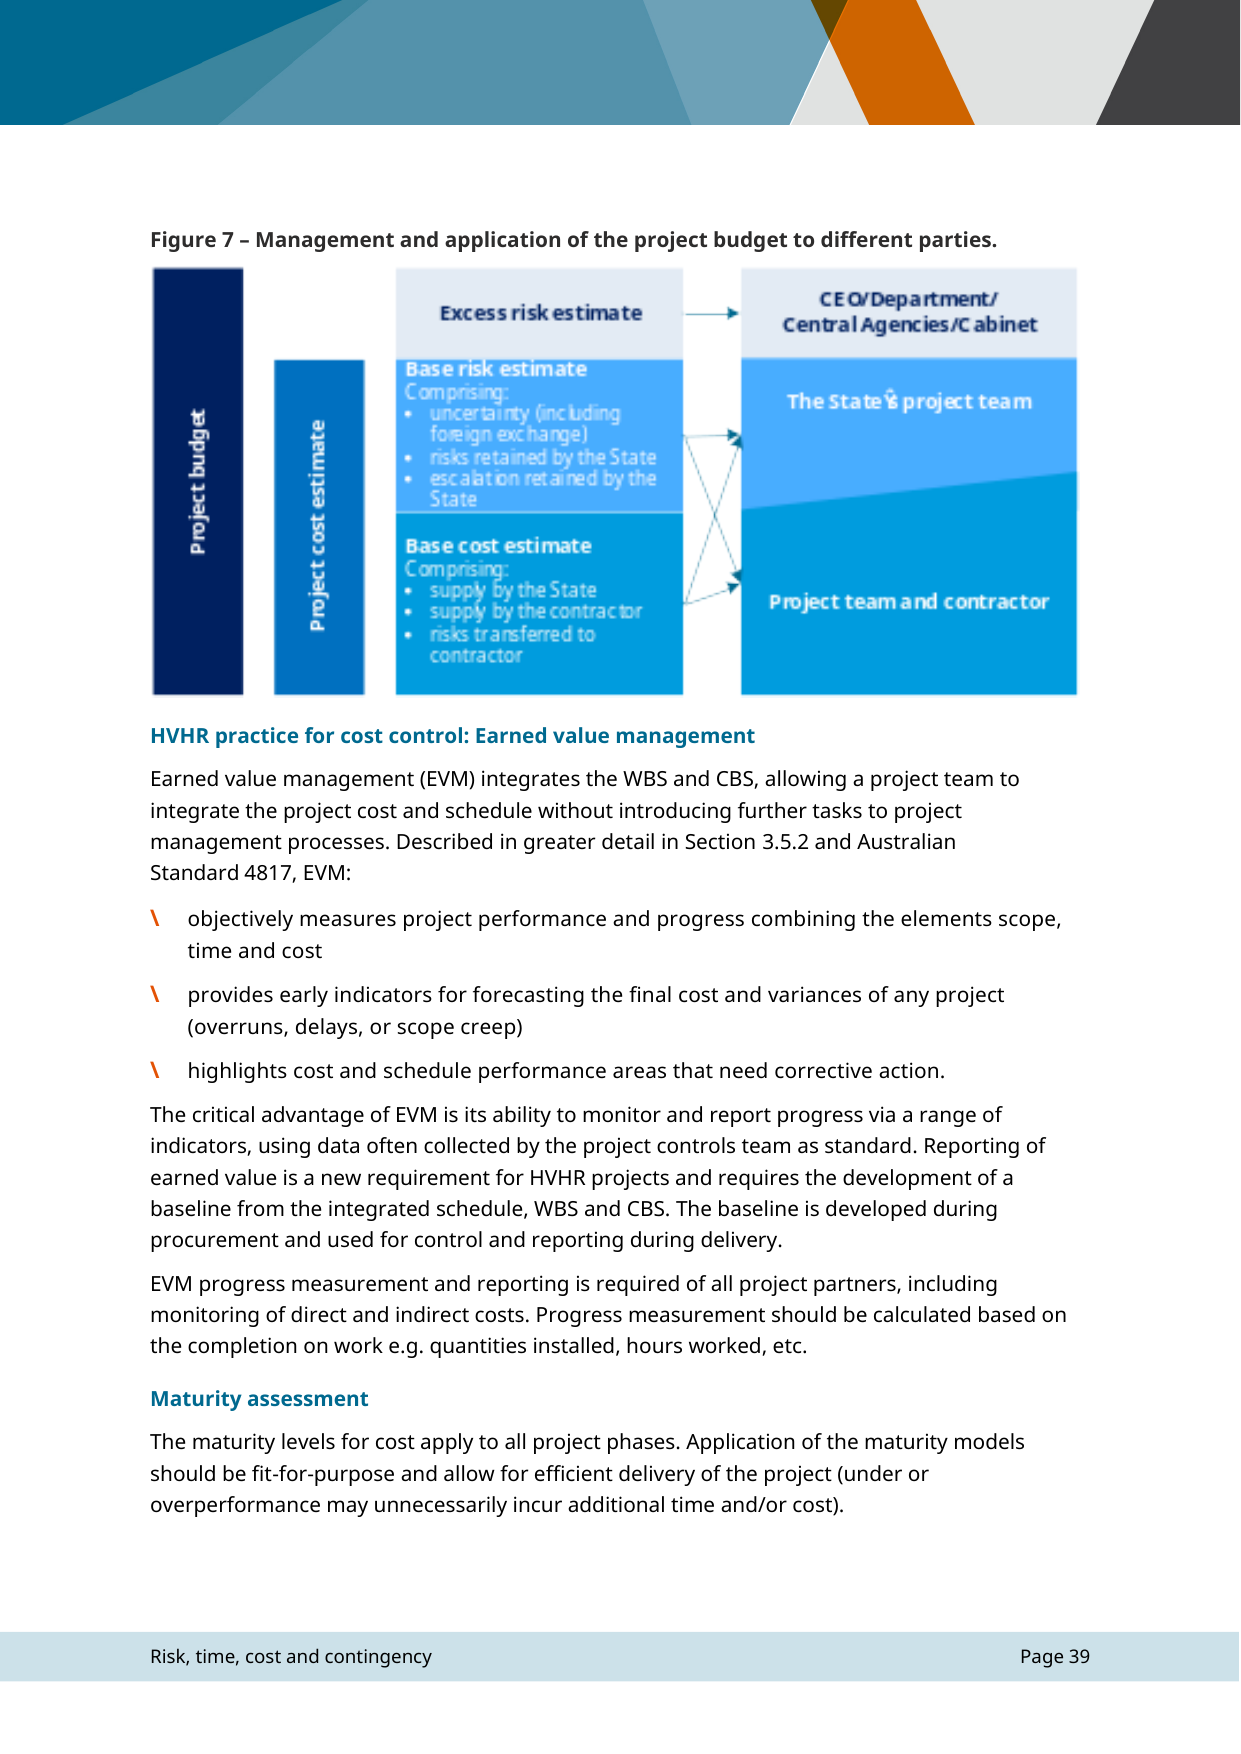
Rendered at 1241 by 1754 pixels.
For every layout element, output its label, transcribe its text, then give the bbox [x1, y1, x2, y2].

subtitle Maturity assessment [150, 1384, 1090, 1412]
text The maturity levels for cost apply to all project phases. Application of the maturity models should be fit-for-purpose and allow for efficient delivery of the project (under or overperformance may unnecessarily incur additional time and/or cost). [150, 1427, 1090, 1518]
text The critical advantage of EVM is its ability to monitor and report progress via a range of indicators, using data often collected by the project controls team as standard. Reporting of earned value is a new requirement for HVHR projects and requires the development of a baseline from the integrated schedule, WBS and CBS. The baseline is developed during procurement and used for control and reporting during delivery. [150, 1100, 1090, 1254]
text Earned value management (EVM) integrates the WBS and CBS, allowing a project team to integrate the project cost and schedule without introducing further tasks to project management processes. Described in greater detail in Section 3.5.2 and Australian Standard 4817, EVM: [150, 764, 1090, 887]
subtitle HVHR practice for cost control: Earned value management [150, 721, 1090, 749]
text objectively measures project performance and progress combining the elements scope, time and cost [150, 902, 1090, 964]
text highlights cost and schedule performance areas that need corrective action. [150, 1053, 1090, 1085]
text EVM progress measurement and reporting is required of all project partners, including monitoring of direct and indirect costs. Progress measurement should be calculated based on the completion on work e.g. quantities installed, hours worked, etc. [150, 1269, 1090, 1360]
text Figure 7 – Management and application of the project budget to different parties. [150, 225, 1090, 253]
picture [66, 0, 1241, 125]
text provides early indicators for forecasting the final cost and variances of any project (overruns, delays, or scope creep) [150, 978, 1090, 1040]
